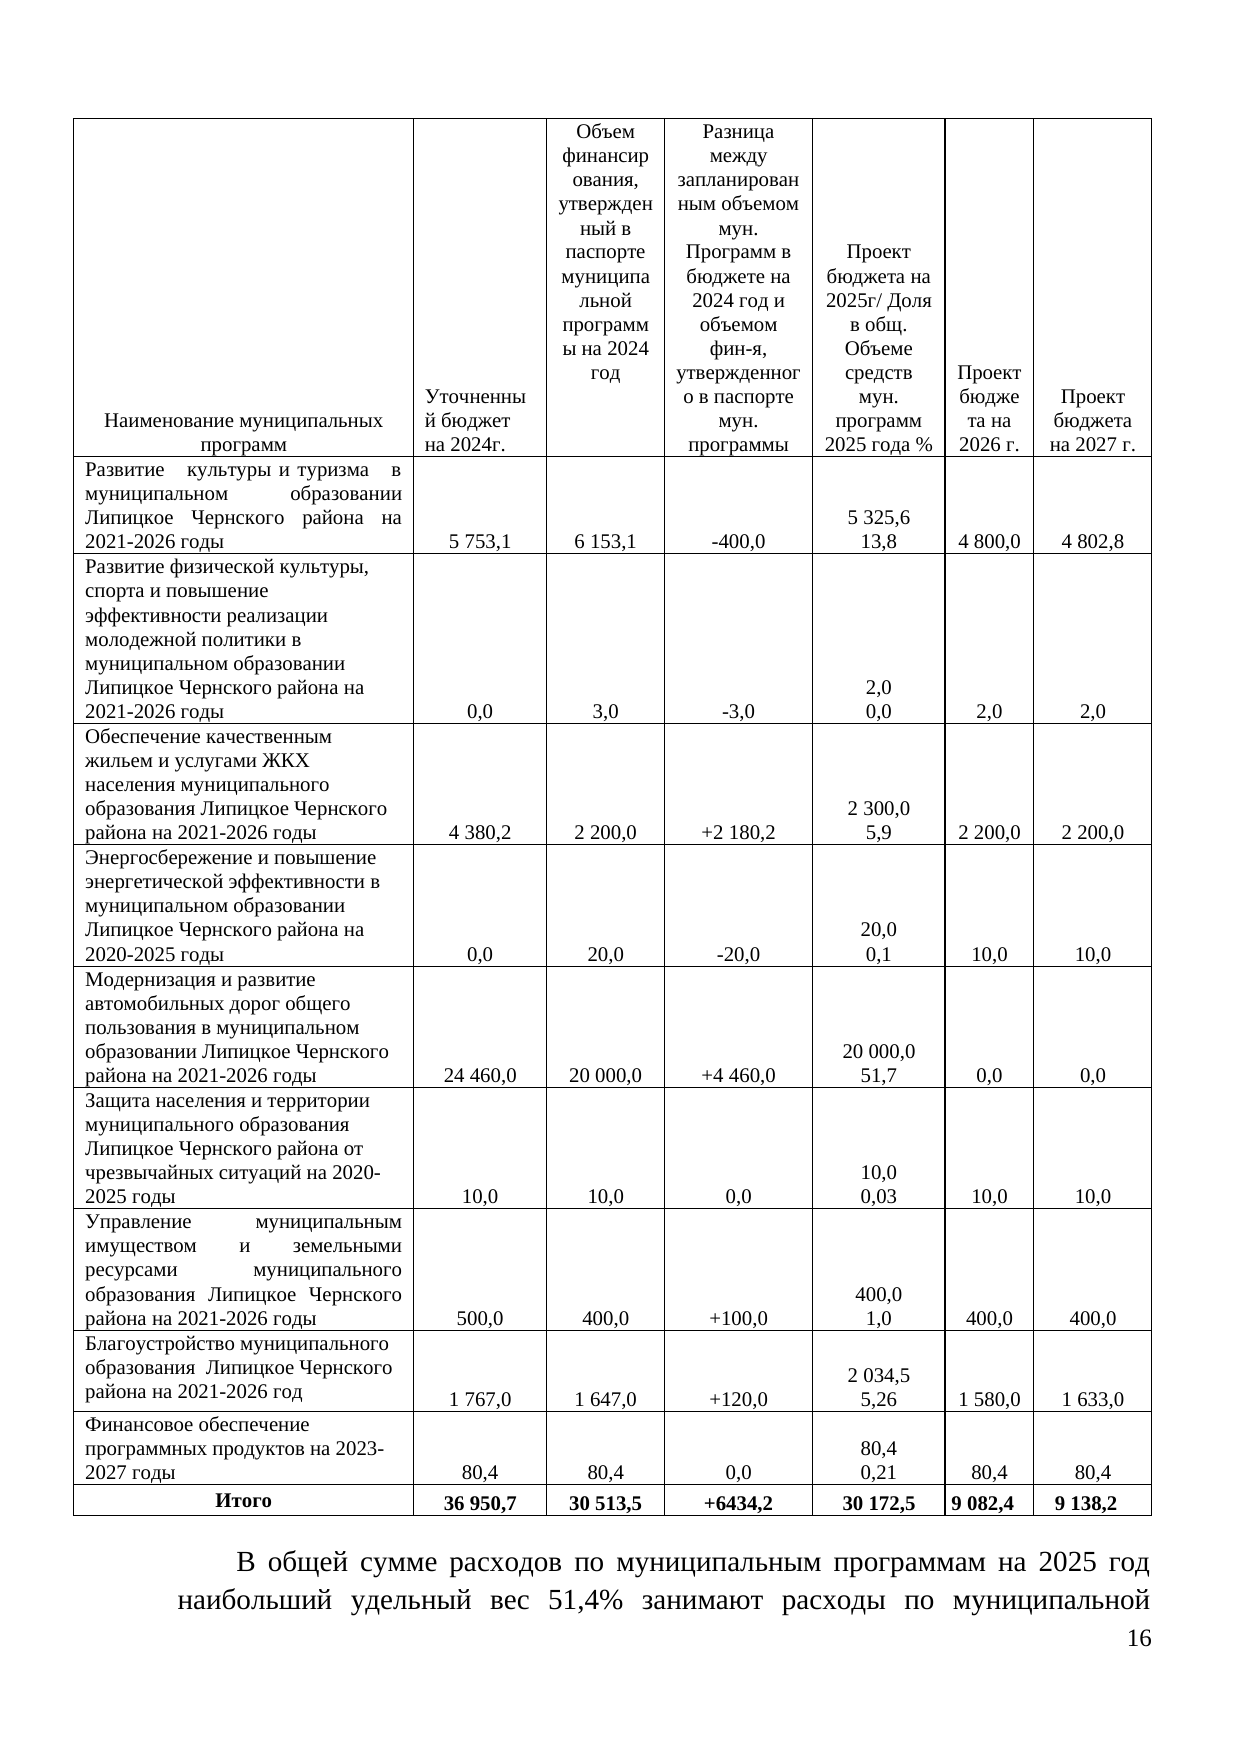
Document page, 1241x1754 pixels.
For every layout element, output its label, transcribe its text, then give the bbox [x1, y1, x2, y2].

table_cell 80,4 [946, 1412, 1033, 1484]
table_cell 3,0 [547, 554, 664, 723]
table_cell 1 647,0 [547, 1331, 664, 1411]
table_cell 400,0 1,0 [813, 1209, 944, 1329]
table_cell 20 000,0 51,7 [813, 967, 944, 1087]
table_cell 5 753,1 [414, 457, 546, 553]
table_cell Защита населения и территории муниципального образования Липицкое Чернского района от чрезвычайных ситуаций на 2020-2025 годы [74, 1088, 413, 1208]
table_cell 6 153,1 [547, 457, 664, 553]
table_cell 4 802,8 [1034, 457, 1151, 553]
table_header Разница между запланированным объемом мун. Программ в бюджете на 2024 год и объемом фин-я, утвержденного в паспорте мун. программы [665, 119, 812, 456]
table_cell 80,4 [1034, 1412, 1151, 1484]
table_cell +4 460,0 [665, 967, 812, 1087]
table_cell 4 380,2 [414, 724, 546, 844]
table_cell Обеспечение качественным жильем и услугами ЖКХ населения муниципального образования Липицкое Чернского района на 2021-2026 годы [74, 724, 413, 844]
table_cell 30 513,5 [547, 1485, 664, 1515]
table_header Наименование муниципальных программ [74, 119, 413, 456]
table_cell Энергосбережение и повышение энергетической эффективности в муниципальном образовании Липицкое Чернского района на 2020-2025 годы [74, 845, 413, 966]
table_cell 4 800,0 [946, 457, 1033, 553]
table_cell Итого [74, 1485, 413, 1515]
table_cell 2,0 [1034, 554, 1151, 723]
table_cell 500,0 [414, 1209, 546, 1329]
table_cell 80,4 0,21 [813, 1412, 944, 1484]
table_cell 10,0 0,03 [813, 1088, 944, 1208]
table_cell +2 180,2 [665, 724, 812, 844]
table_cell 80,4 [547, 1412, 664, 1484]
table_cell 0,0 [414, 845, 546, 966]
table_cell Финансовое обеспечение программных продуктов на 2023-2027 годы [74, 1412, 413, 1484]
table_cell 30 172,5 [813, 1485, 944, 1515]
table_cell 20,0 [547, 845, 664, 966]
table_cell 36 950,7 [414, 1485, 546, 1515]
table_header Проект бюджета на 2025г/ Доля в общ. Объеме средств мун. программ 2025 года % [813, 119, 944, 456]
table_cell 24 460,0 [414, 967, 546, 1087]
table_cell +120,0 [665, 1331, 812, 1411]
table_cell 1 767,0 [414, 1331, 546, 1411]
table_cell 10,0 [1034, 845, 1151, 966]
table_cell -400,0 [665, 457, 812, 553]
table_cell 2,0 0,0 [813, 554, 944, 723]
table_cell 0,0 [665, 1088, 812, 1208]
table_header Уточненный бюджет на 2024г. [414, 119, 546, 456]
table_cell -3,0 [665, 554, 812, 723]
table_cell 2 034,5 5,26 [813, 1331, 944, 1411]
table_cell 10,0 [946, 1088, 1033, 1208]
table_cell Развитие культуры и туризма в муниципальном образовании Липицкое Чернского района на 2021-2026 годы [74, 457, 413, 553]
table_cell -20,0 [665, 845, 812, 966]
table_cell 20,0 0,1 [813, 845, 944, 966]
table_cell 5 325,6 13,8 [813, 457, 944, 553]
table_cell 10,0 [414, 1088, 546, 1208]
table_cell 400,0 [547, 1209, 664, 1329]
table_cell 0,0 [665, 1412, 812, 1484]
table_cell 2 200,0 [547, 724, 664, 844]
table_cell 10,0 [1034, 1088, 1151, 1208]
table_cell 0,0 [946, 967, 1033, 1087]
table_cell Благоустройство муниципального образования Липицкое Чернского района на 2021-2026 год [74, 1331, 413, 1411]
table_cell 1 580,0 [946, 1331, 1033, 1411]
table_cell Управление муниципальным имуществом и земельными ресурсами муниципального образования Липицкое Чернского района на 2021-2026 годы [74, 1209, 413, 1329]
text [177, 1544, 1152, 1616]
table_cell 2 200,0 [946, 724, 1033, 844]
table_cell 10,0 [946, 845, 1033, 966]
table_cell 10,0 [547, 1088, 664, 1208]
table_cell 9 082,4 [946, 1485, 1033, 1515]
table_cell 0,0 [414, 554, 546, 723]
table_cell 1 633,0 [1034, 1331, 1151, 1411]
table_cell Развитие физической культуры, спорта и повышение эффективности реализации молодежной политики в муниципальном образовании Липицкое Чернского района на 2021-2026 годы [74, 554, 413, 723]
table_cell 9 138,2 [1034, 1485, 1151, 1515]
table_cell +100,0 [665, 1209, 812, 1329]
table_cell 400,0 [1034, 1209, 1151, 1329]
table_cell 0,0 [1034, 967, 1151, 1087]
table_header Объем финансирования, утвержденный в паспорте муниципальной программы на 2024 год [547, 119, 664, 456]
table_cell 2 200,0 [1034, 724, 1151, 844]
table_cell +6434,2 [665, 1485, 812, 1515]
table_header Проект бюджета на 2026 г. [946, 119, 1033, 456]
table_header Проект бюджета на 2027 г. [1034, 119, 1151, 456]
table_cell 20 000,0 [547, 967, 664, 1087]
table_cell 80,4 [414, 1412, 546, 1484]
table_cell Модернизация и развитие автомобильных дорог общего пользования в муниципальном образовании Липицкое Чернского района на 2021-2026 годы [74, 967, 413, 1087]
table_cell 2,0 [946, 554, 1033, 723]
table_cell 400,0 [946, 1209, 1033, 1329]
table_cell 2 300,0 5,9 [813, 724, 944, 844]
